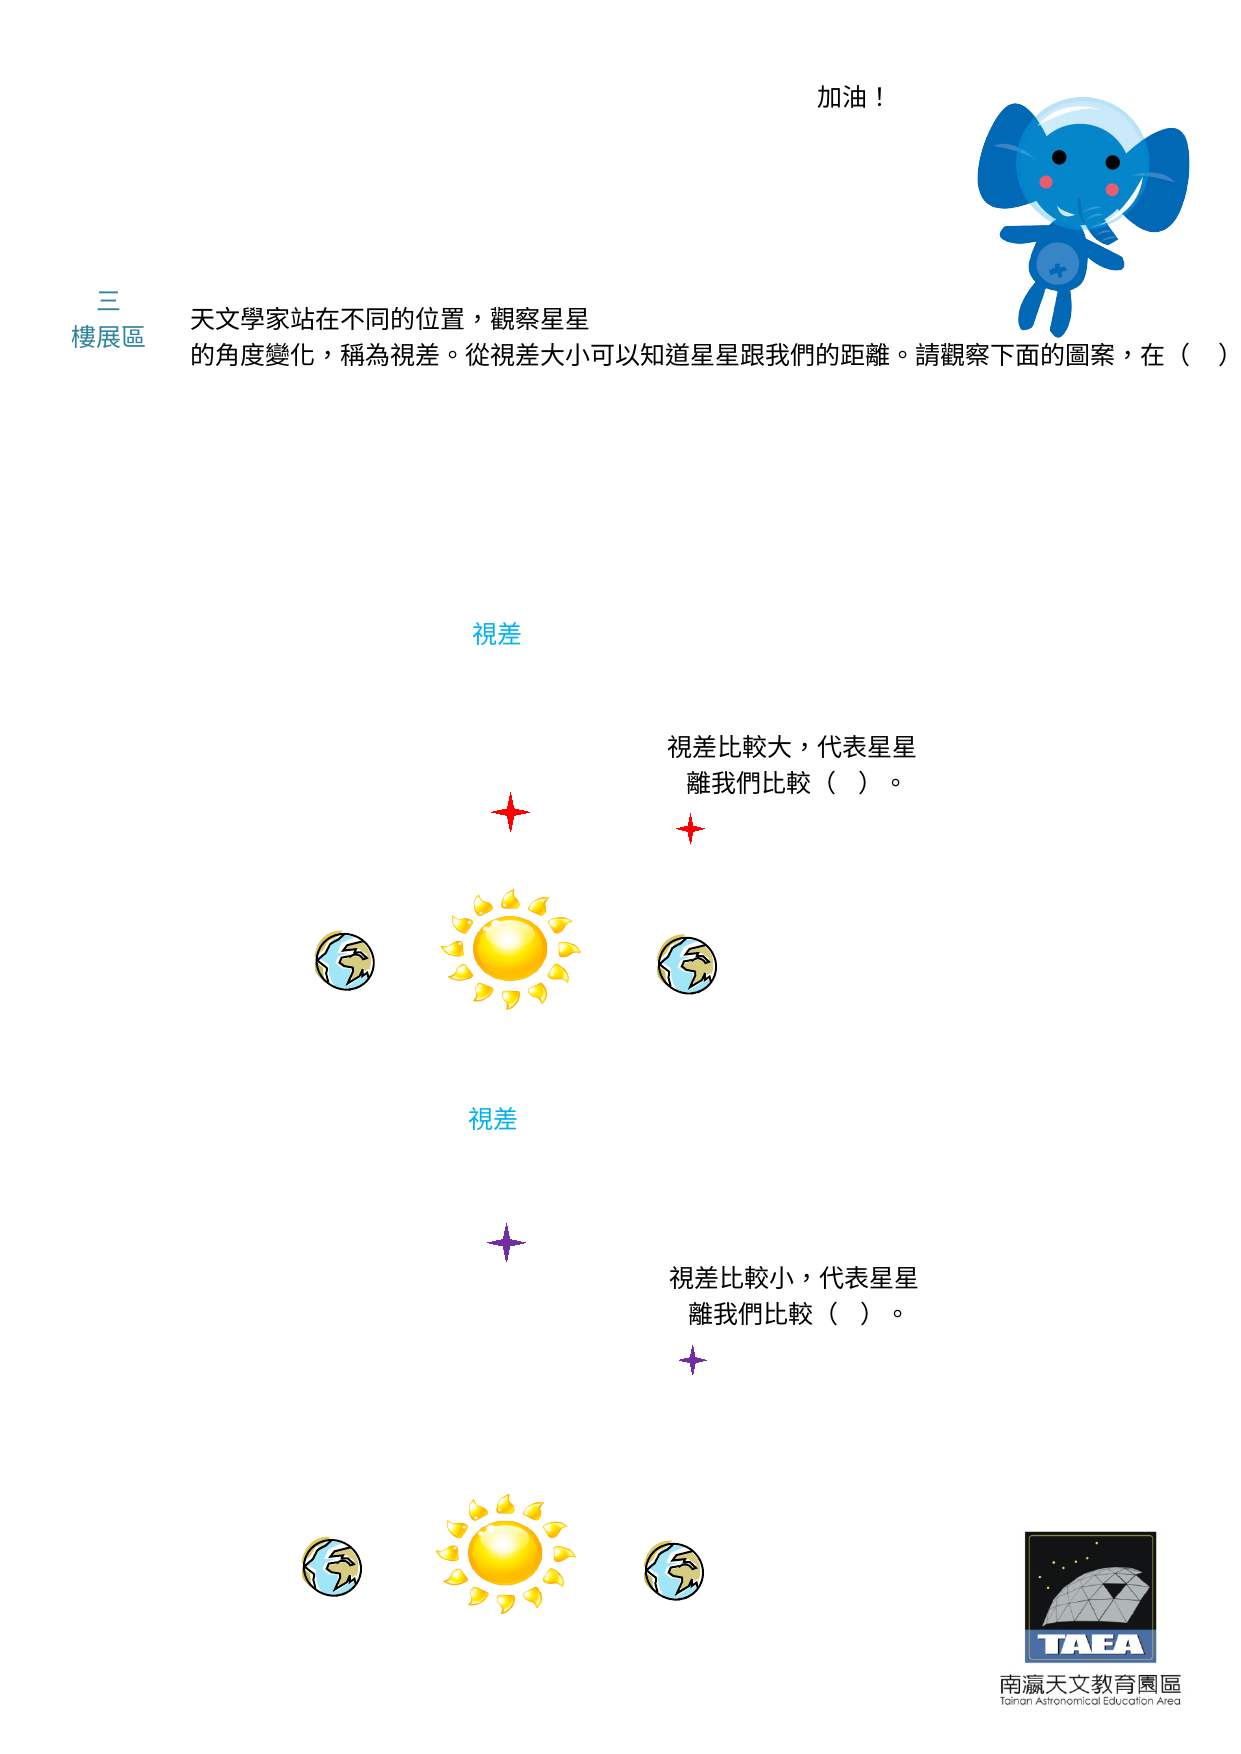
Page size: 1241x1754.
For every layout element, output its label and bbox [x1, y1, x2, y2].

picture [932, 69, 1205, 365]
picture [426, 1488, 578, 1620]
picture [988, 1522, 1196, 1716]
picture [431, 883, 583, 1016]
